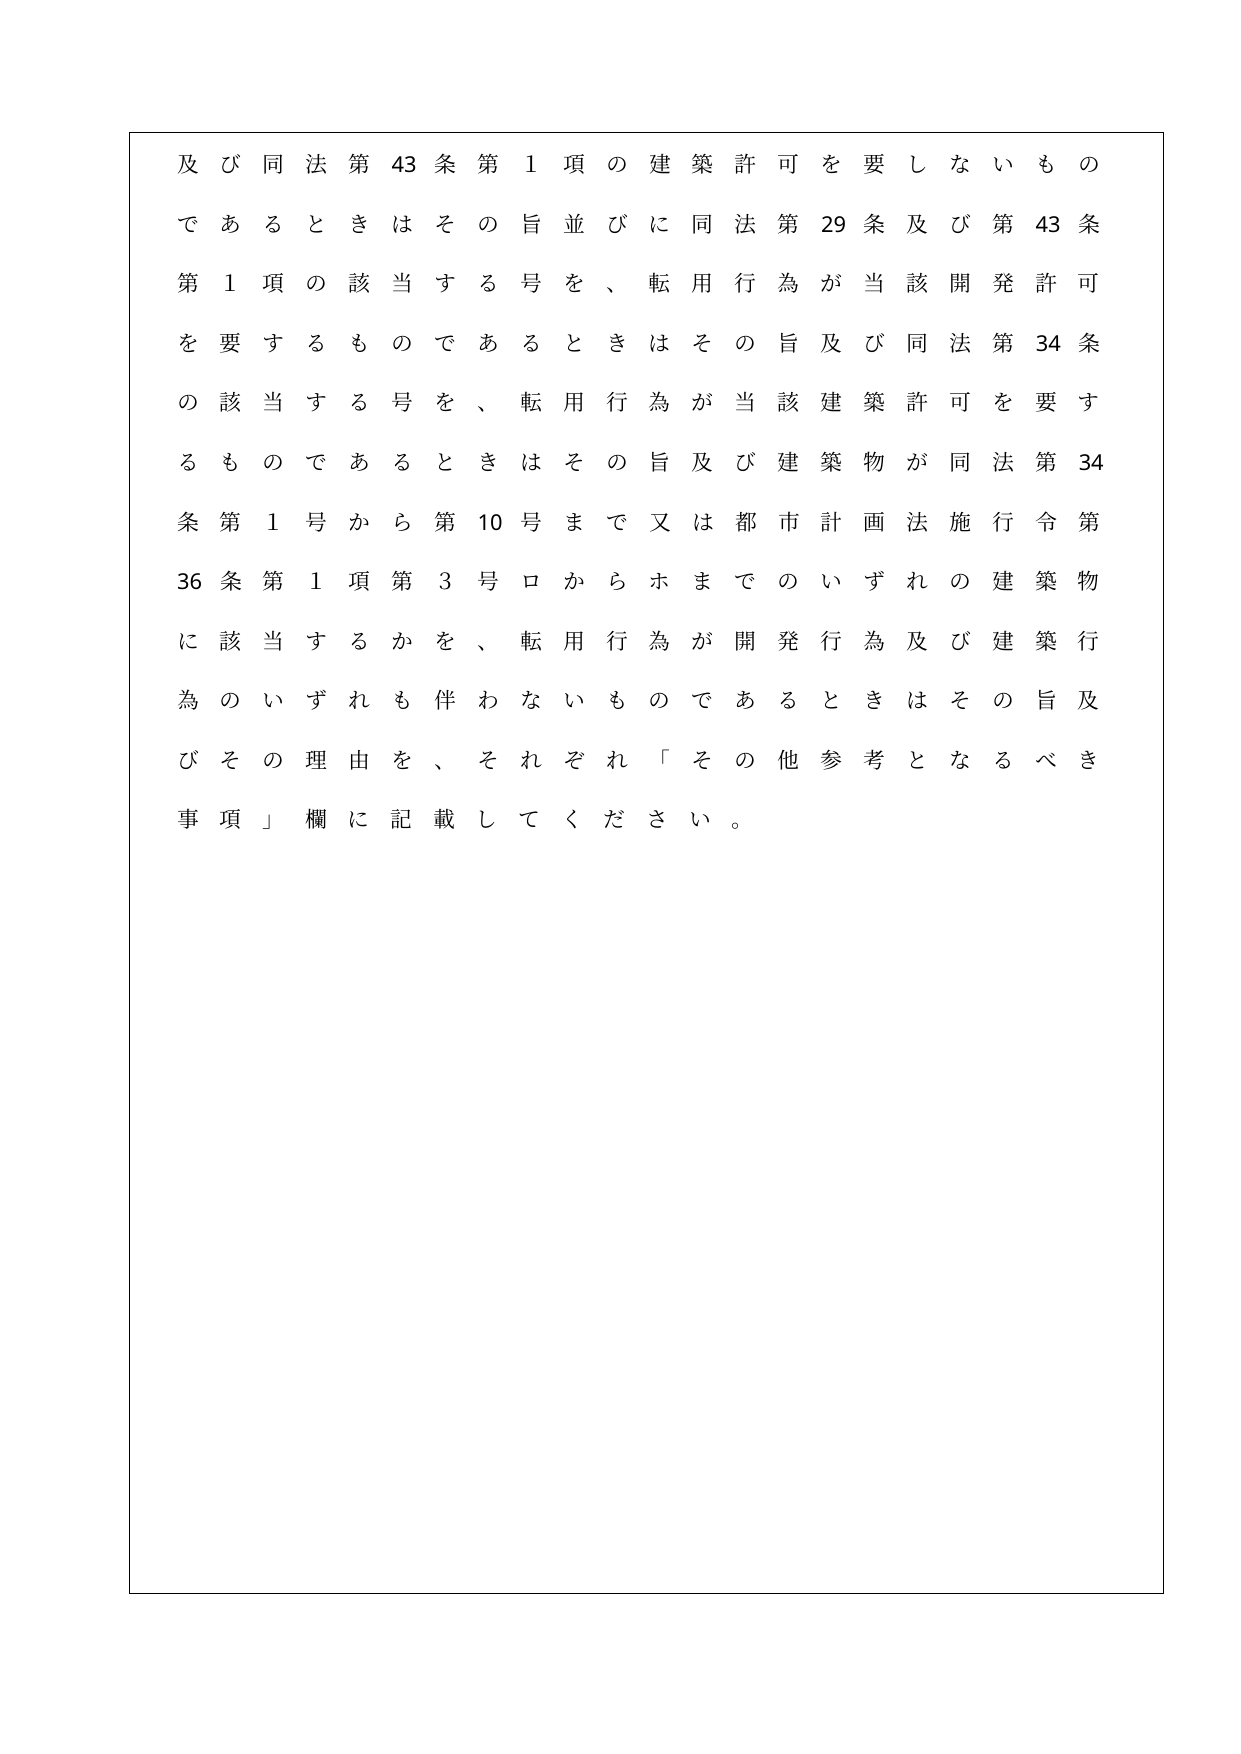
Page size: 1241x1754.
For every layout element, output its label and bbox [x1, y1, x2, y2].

table_header [130, 133, 1163, 1593]
